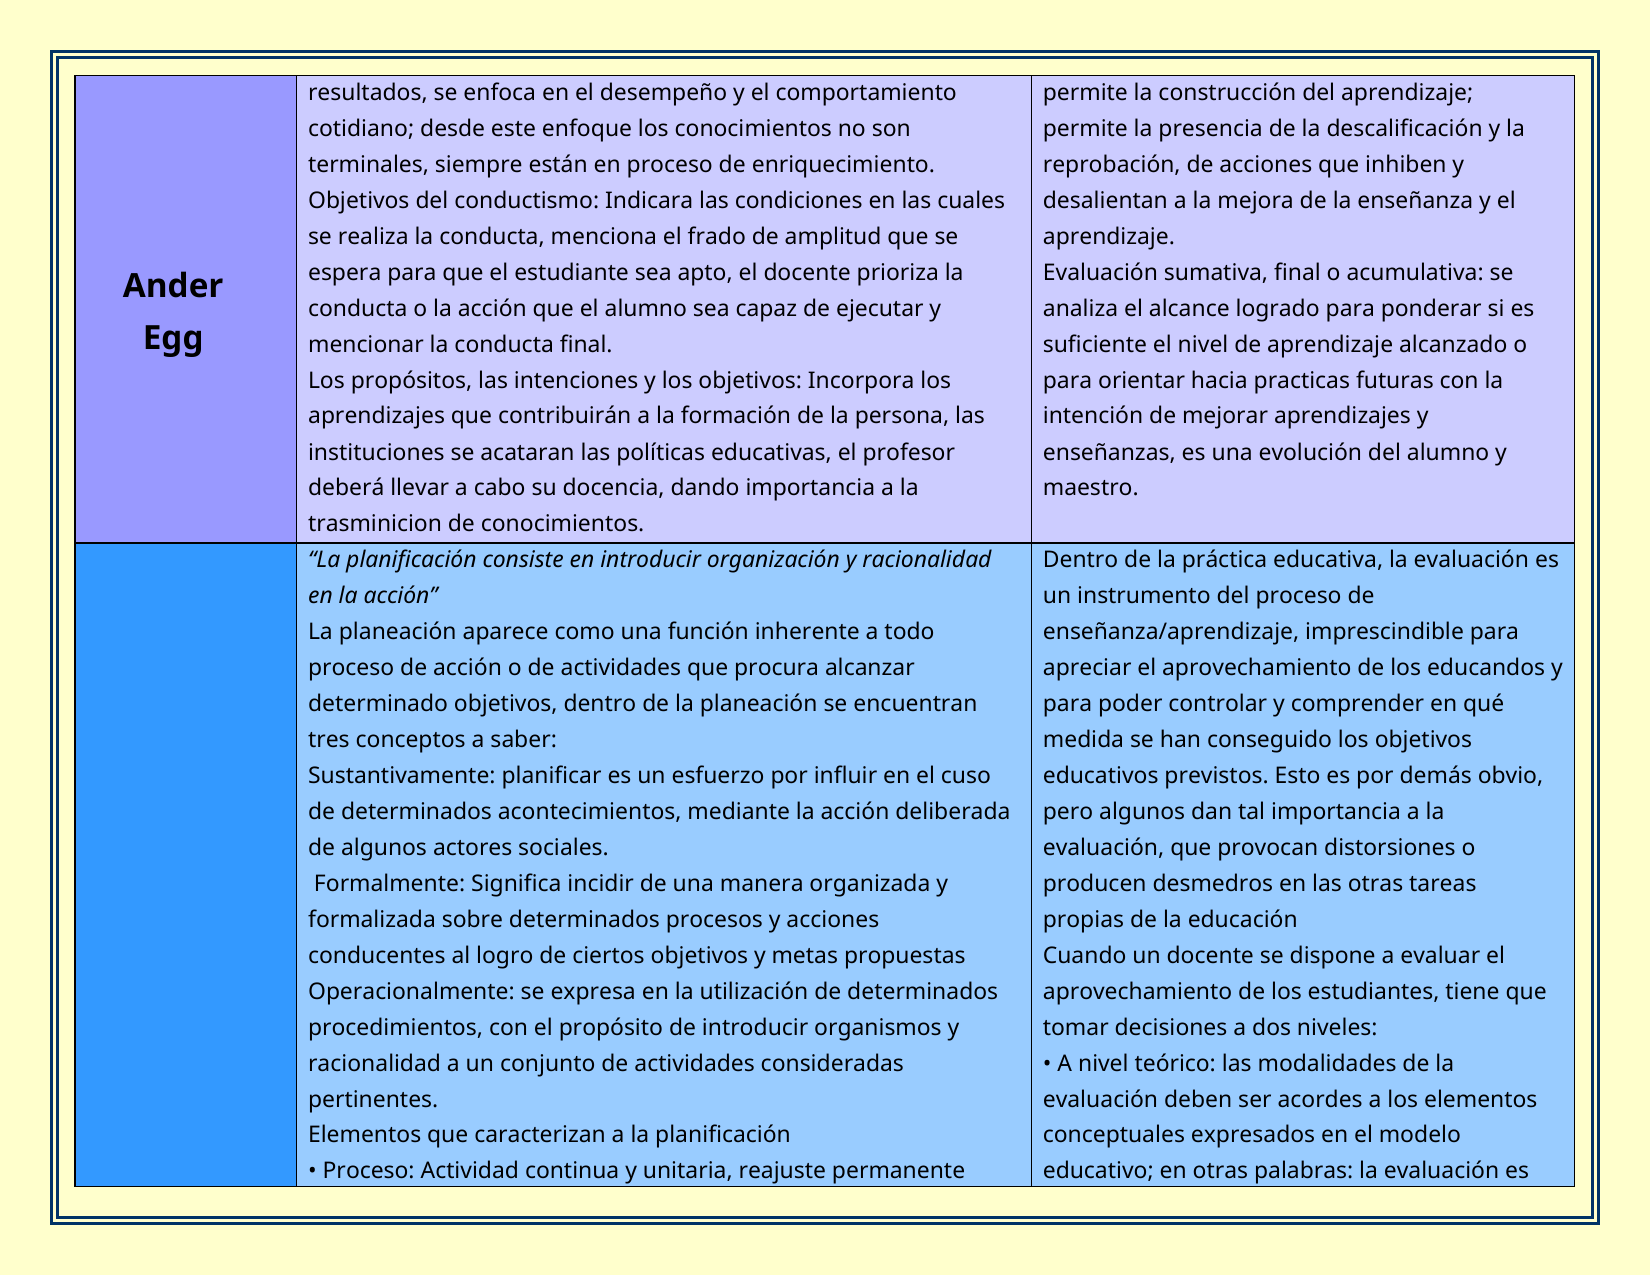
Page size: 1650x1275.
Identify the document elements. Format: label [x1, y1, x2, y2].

table_cell [76, 76, 296, 542]
table_cell [1032, 544, 1574, 1186]
table_cell [76, 544, 296, 1186]
table_cell [297, 76, 1031, 542]
table_cell [1032, 76, 1574, 542]
table_cell [297, 544, 1031, 1186]
